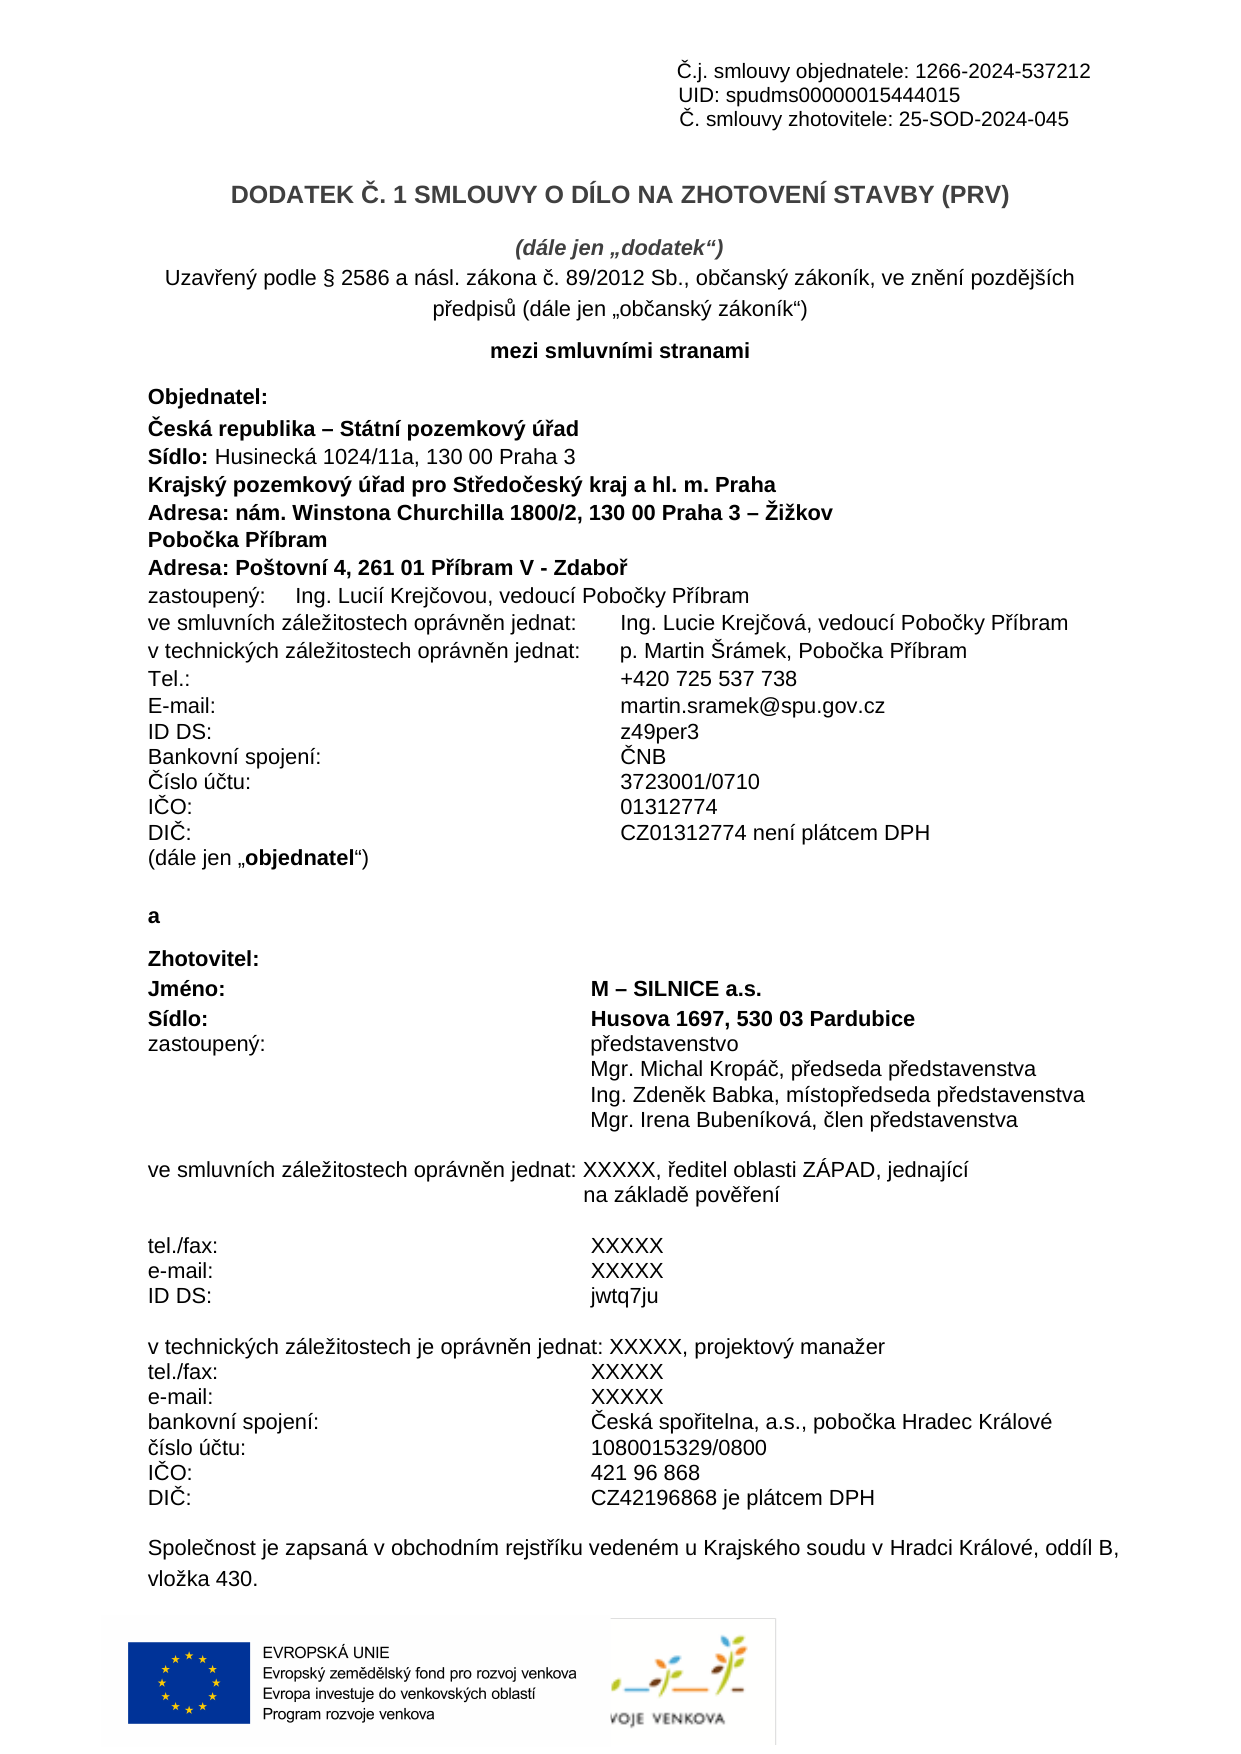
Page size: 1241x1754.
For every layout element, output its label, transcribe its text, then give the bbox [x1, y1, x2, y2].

text tel./fax: XXXXX [148, 1359, 1093, 1384]
text v technických záležitostech oprávněn jednat: p. Martin Šrámek, Pobočka Příbram [148, 638, 1093, 663]
text mezi smluvními stranami [148, 338, 1093, 363]
text Česká republika – Státní pozemkový úřad [148, 416, 1093, 442]
text Ing. Zdeněk Babka, místopředseda představenstva [148, 1082, 1093, 1107]
text e-mail: XXXXX [148, 1258, 1104, 1283]
text Pobočka Příbram [148, 527, 1093, 552]
text bankovní spojení: Česká spořitelna, a.s., pobočka Hradec Králové [148, 1409, 1122, 1434]
text IČO: 01312774 [148, 794, 1093, 819]
text zastoupený: Ing. Lucií Krejčovou, vedoucí Pobočky Příbram [148, 583, 1093, 608]
text Bankovní spojení: ČNB [148, 744, 1093, 769]
text DODATEK Č. 1 SMLOUVY O DÍLO NA ZHOTOVENÍ STAVBY (PRV) [148, 180, 1093, 208]
text a [148, 903, 1093, 928]
text Sídlo: Husinecká 1024/11a, 130 00 Praha 3 [148, 444, 1093, 469]
text Číslo účtu: 3723001/0710 [148, 769, 1093, 794]
text tel./fax: XXXXX [148, 1233, 1093, 1258]
text ve smluvních záležitostech oprávněn jednat: XXXXX, ředitel oblasti ZÁPAD, jednající na základě pověření [148, 1157, 1093, 1208]
text (dále jen „dodatek“) [148, 235, 1093, 260]
text Společnost je zapsaná v obchodním rejstříku vedeném u Krajského soudu v Hradci Králové, oddíl B, vložka 430. [148, 1535, 1122, 1591]
text (dále jen „objednatel“) [148, 845, 1093, 870]
text Krajský pozemkový úřad pro Středočeský kraj a hl. m. Praha [148, 472, 1093, 497]
text číslo účtu: 1080015329/0800 [148, 1434, 1093, 1460]
text Objednatel: [148, 381, 1093, 410]
text Tel.: +420 725 537 738 [148, 666, 1093, 691]
text Uzavřený podle § 2586 a násl. zákona č. 89/2012 Sb., občanský zákoník, ve znění pozdějších předpisů (dále jen „občanský zákoník“) [148, 265, 1093, 321]
text Zhotovitel: [148, 946, 1093, 971]
text E-mail: martin.sramek@spu.gov.cz [148, 693, 1093, 719]
text DIČ: CZ42196868 je plátcem DPH [148, 1485, 1093, 1510]
text v technických záležitostech je oprávněn jednat: XXXXX, projektový manažer [148, 1334, 1122, 1359]
text ID DS: z49per3 [148, 719, 1093, 744]
text Adresa: Poštovní 4, 261 01 Příbram V - Zdaboř [148, 555, 1093, 580]
text zastoupený: představenstvo [148, 1031, 1093, 1056]
text e-mail: XXXXX [148, 1384, 1104, 1409]
text Mgr. Michal Kropáč, předseda představenstva [148, 1056, 1093, 1082]
text Jméno: M – SILNICE a.s. [148, 976, 1093, 1001]
text Mgr. Irena Bubeníková, člen představenstva [148, 1107, 1093, 1132]
text Sídlo: Husova 1697, 530 03 Pardubice [148, 1006, 1093, 1031]
text DIČ: CZ01312774 není plátcem DPH [148, 819, 1093, 845]
text ID DS: jwtq7ju [148, 1283, 1104, 1308]
text ve smluvních záležitostech oprávněn jednat: Ing. Lucie Krejčová, vedoucí Pobočky Příbram [148, 610, 1093, 636]
text Adresa: nám. Winstona Churchilla 1800/2, 130 00 Praha 3 – Žižkov [148, 499, 1093, 525]
text IČO: 421 96 868 [148, 1460, 1093, 1485]
picture [101, 1615, 778, 1747]
